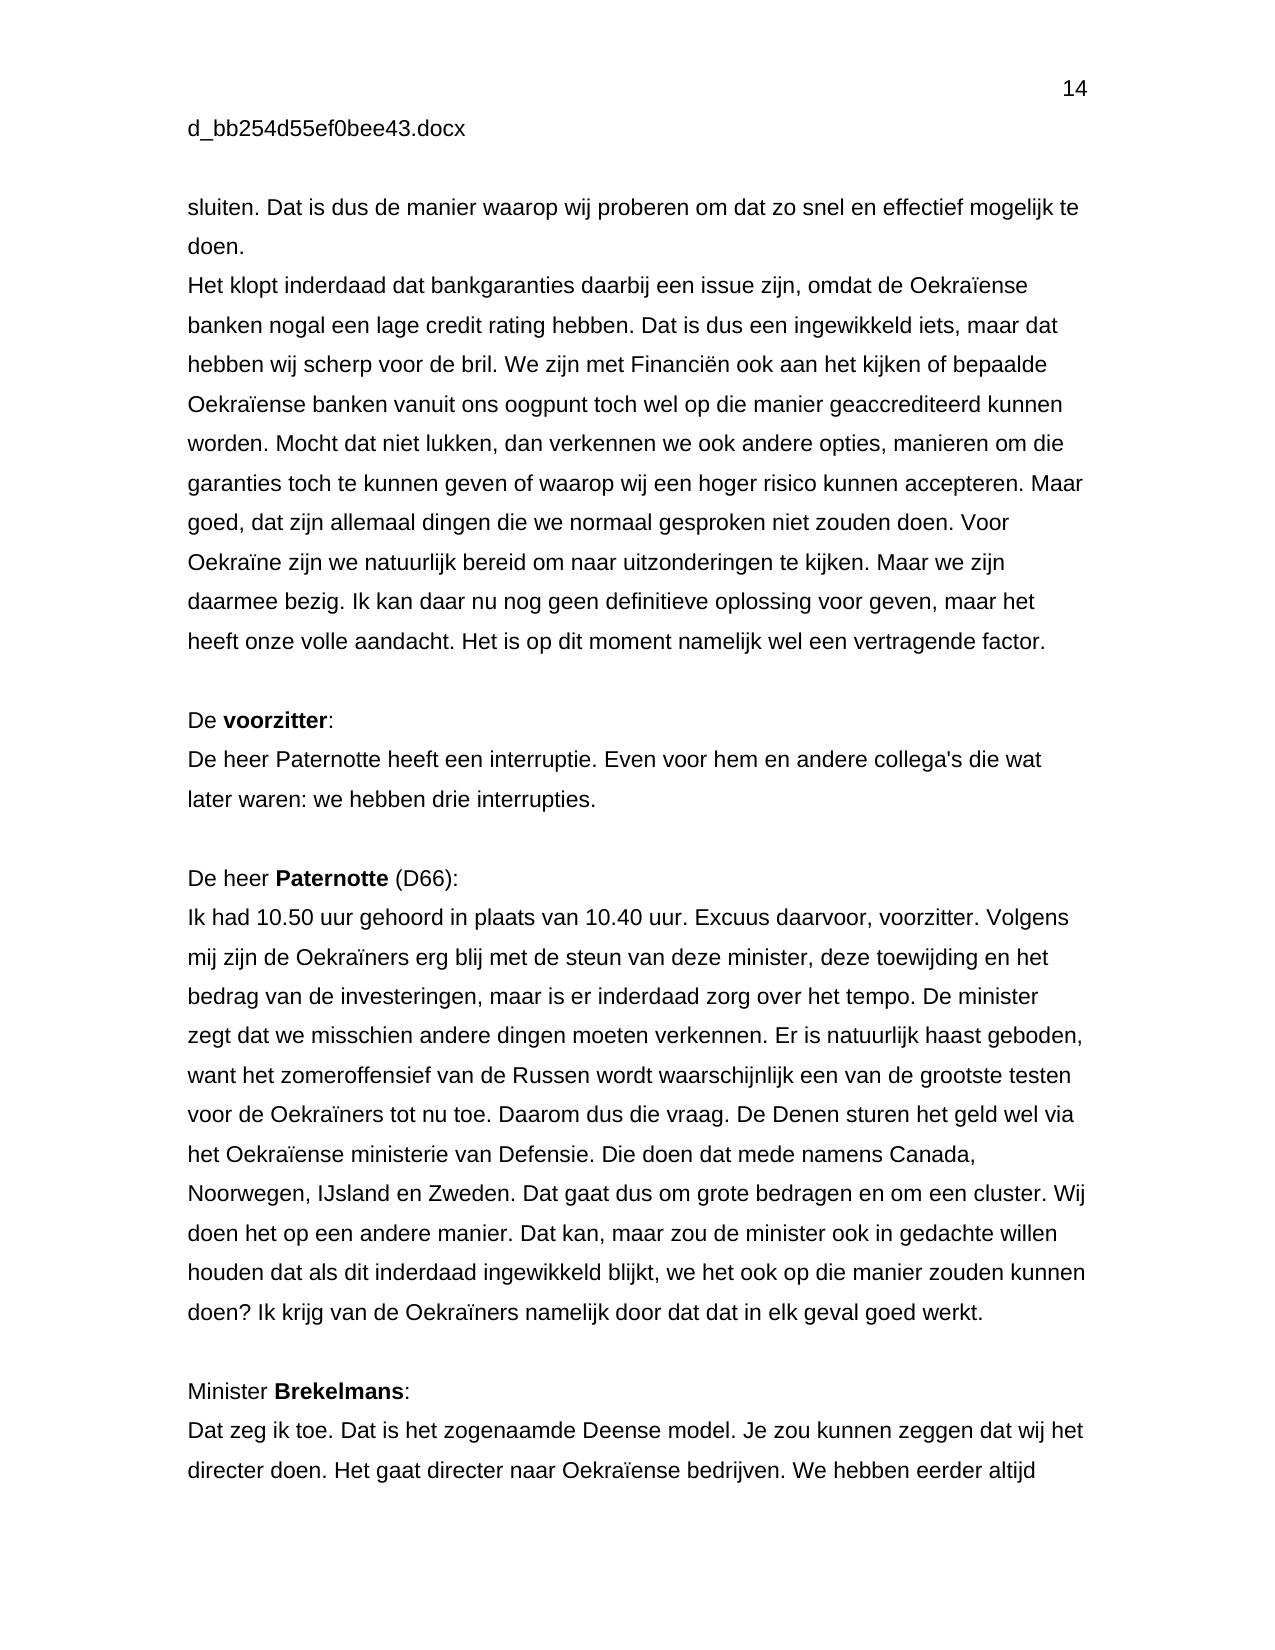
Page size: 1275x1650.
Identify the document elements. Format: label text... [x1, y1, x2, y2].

text De heer Paternotte (D66): [187, 864, 1087, 891]
text Ik had 10.50 uur gehoord in plaats van 10.40 uur. Excuus daarvoor, voorzitter. Volgens mij zijn de Oekraïners erg blij met de steun van deze minister, deze toewijding en het bedrag van de investeringen, maar is er inderdaad zorg over het tempo. De minister zegt dat we misschien andere dingen moeten verkennen. Er is natuurlijk haast geboden, want het zomeroffensief van de Russen wordt waarschijnlijk een van de grootste testen voor de Oekraïners tot nu toe. Daarom dus die vraag. De Denen sturen het geld wel via het Oekraïense ministerie van Defensie. Die doen dat mede namens Canada, Noorwegen, IJsland en Zweden. Dat gaat dus om grote bedragen en om een cluster. Wij doen het op een andere manier. Dat kan, maar zou de minister ook in gedachte willen houden dat als dit inderdaad ingewikkeld blijkt, we het ook op die manier zouden kunnen doen? Ik krijg van de Oekraïners namelijk door dat dat in elk geval goed werkt. [187, 904, 1087, 1325]
text Het klopt inderdaad dat bankgaranties daarbij een issue zijn, omdat de Oekraïense banken nogal een lage credit rating hebben. Dat is dus een ingewikkeld iets, maar dat hebben wij scherp voor de bril. We zijn met Financiën ook aan het kijken of bepaalde Oekraïense banken vanuit ons oogpunt toch wel op die manier geaccrediteerd kunnen worden. Mocht dat niet lukken, dan verkennen we ook andere opties, manieren om die garanties toch te kunnen geven of waarop wij een hoger risico kunnen accepteren. Maar goed, dat zijn allemaal dingen die we normaal gesproken niet zouden doen. Voor Oekraïne zijn we natuurlijk bereid om naar uitzonderingen te kijken. Maar we zijn daarmee bezig. Ik kan daar nu nog geen definitieve oplossing voor geven, maar het heeft onze volle aandacht. Het is op dit moment namelijk wel een vertragende factor. [187, 272, 1087, 654]
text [187, 1417, 1087, 1483]
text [187, 193, 1087, 259]
text De voorzitter: [187, 707, 1087, 733]
text Minister Brekelmans: [187, 1378, 1087, 1404]
text De heer Paternotte heeft een interruptie. Even voor hem en andere collega's die wat later waren: we hebben drie interrupties. [187, 746, 1087, 812]
